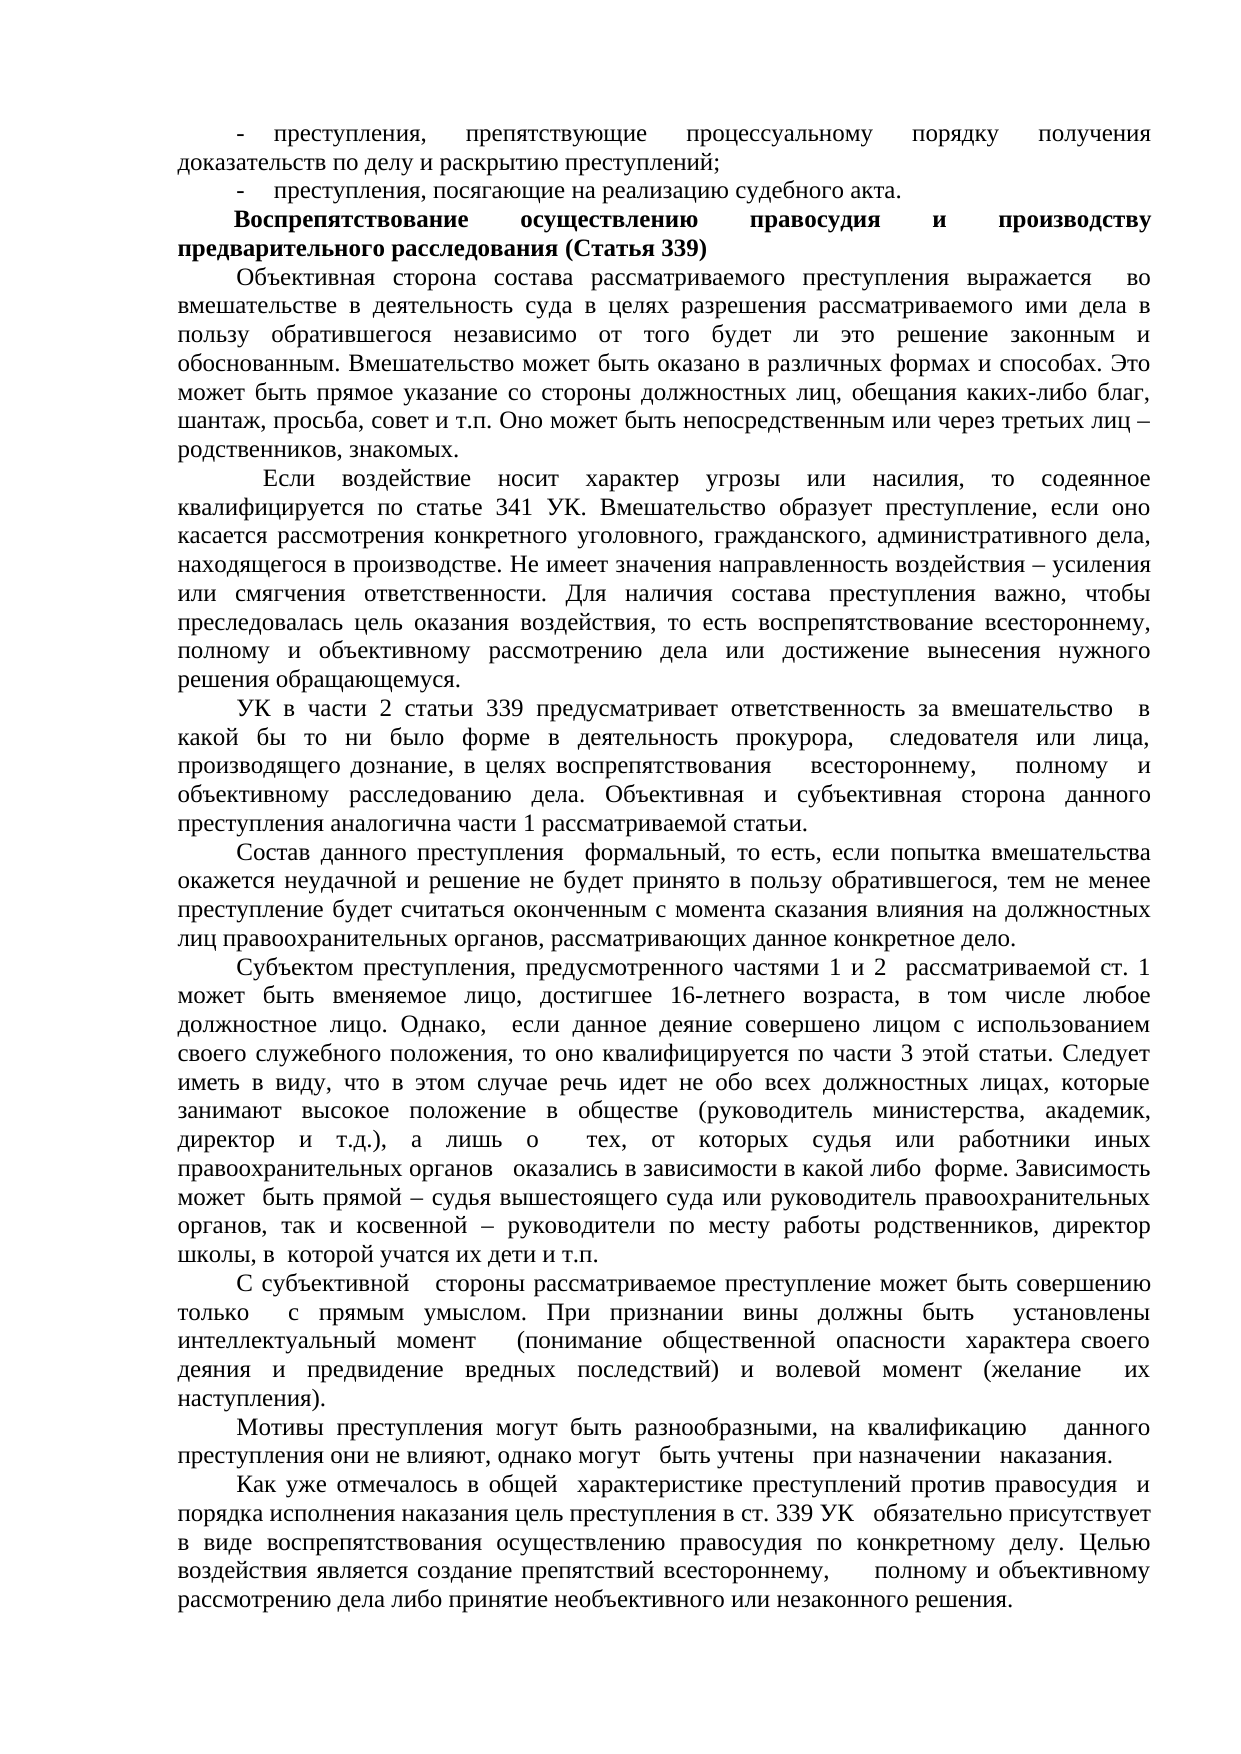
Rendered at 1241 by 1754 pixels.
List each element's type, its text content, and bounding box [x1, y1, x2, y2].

list преступления, препятствующие процессуальному порядку получения доказательств по делу и раскрытию преступлений; [177, 118, 1152, 176]
text Как уже отмечалось в общей характеристике преступлений против правосудия и порядка исполнения наказания цель преступления в ст. 339 УК обязательно присутствует в виде воспрепятствования осуществлению правосудия по конкретному делу. Целью воздействия является создание препятствий всестороннему, полному и объективному рассмотрению дела либо принятие необъективного или незаконного решения. [177, 1469, 1152, 1613]
list преступления, посягающие на реализацию судебного акта. [177, 176, 1152, 204]
text УК в части 2 статьи 339 предусматривает ответственность за вмешательство в какой бы то ни было форме в деятельность прокурора, следователя или лица, производящего дознание, в целях воспрепятствования всестороннему, полному и объективному расследованию дела. Объективная и субъективная сторона данного преступления аналогична части 1 рассматриваемой статьи. [177, 693, 1152, 837]
text С субъективной стороны рассматриваемое преступление может быть совершению только с прямым умыслом. При признании вины должны быть установлены интеллектуальный момент (понимание общественной опасности характера своего деяния и предвидение вредных последствий) и волевой момент (желание их наступления). [177, 1268, 1152, 1412]
text Субъектом преступления, предусмотренного частями 1 и 2 рассматриваемой ст. 1 может быть вменяемое лицо, достигшее 16-летнего возраста, в том числе любое должностное лицо. Однако, если данное деяние совершено лицом с использованием своего служебного положения, то оно квалифицируется по части 3 этой статьи. Следует иметь в виду, что в этом случае речь идет не обо всех должностных лицах, которые занимают высокое положение в обществе (руководитель министерства, академик, директор и т.д.), а лишь о тех, от которых судья или работники иных правоохранительных органов оказались в зависимости в какой либо форме. Зависимость может быть прямой – судья вышестоящего суда или руководитель правоохранительных органов, так и косвенной – руководители по месту работы родственников, директор школы, в которой учатся их дети и т.п. [177, 952, 1152, 1268]
text Мотивы преступления могут быть разнообразными, на квалификацию данного преступления они не влияют, однако могут быть учтены при назначении наказания. [177, 1412, 1152, 1469]
text Состав данного преступления формальный, то есть, если попытка вмешательства окажется неудачной и решение не будет принято в пользу обратившегося, тем не менее преступление будет считаться оконченным с момента сказания влияния на должностных лиц правоохранительных органов, рассматривающих данное конкретное дело. [177, 837, 1152, 952]
text Воспрепятствование осуществлению правосудия и производству предварительного расследования (Статья 339) [177, 204, 1152, 262]
text Объективная сторона состава рассматриваемого преступления выражается во вмешательстве в деятельность суда в целях разрешения рассматриваемого ими дела в пользу обратившегося независимо от того будет ли это решение законным и обоснованным. Вмешательство может быть оказано в различных формах и способах. Это может быть прямое указание со стороны должностных лиц, обещания каких-либо благ, шантаж, просьба, совет и т.п. Оно может быть непосредственным или через третьих лиц – родственников, знакомых. [177, 262, 1152, 463]
text Если воздействие носит характер угрозы или насилия, то содеянное квалифицируется по статье 341 УК. Вмешательство образует преступление, если оно касается рассмотрения конкретного уголовного, гражданского, административного дела, находящегося в производстве. Не имеет значения направленность воздействия – усиления или смягчения ответственности. Для наличия состава преступления важно, чтобы преследовалась цель оказания воздействия, то есть воспрепятствование всестороннему, полному и объективному рассмотрению дела или достижение вынесения нужного решения обращающемуся. [177, 463, 1152, 693]
